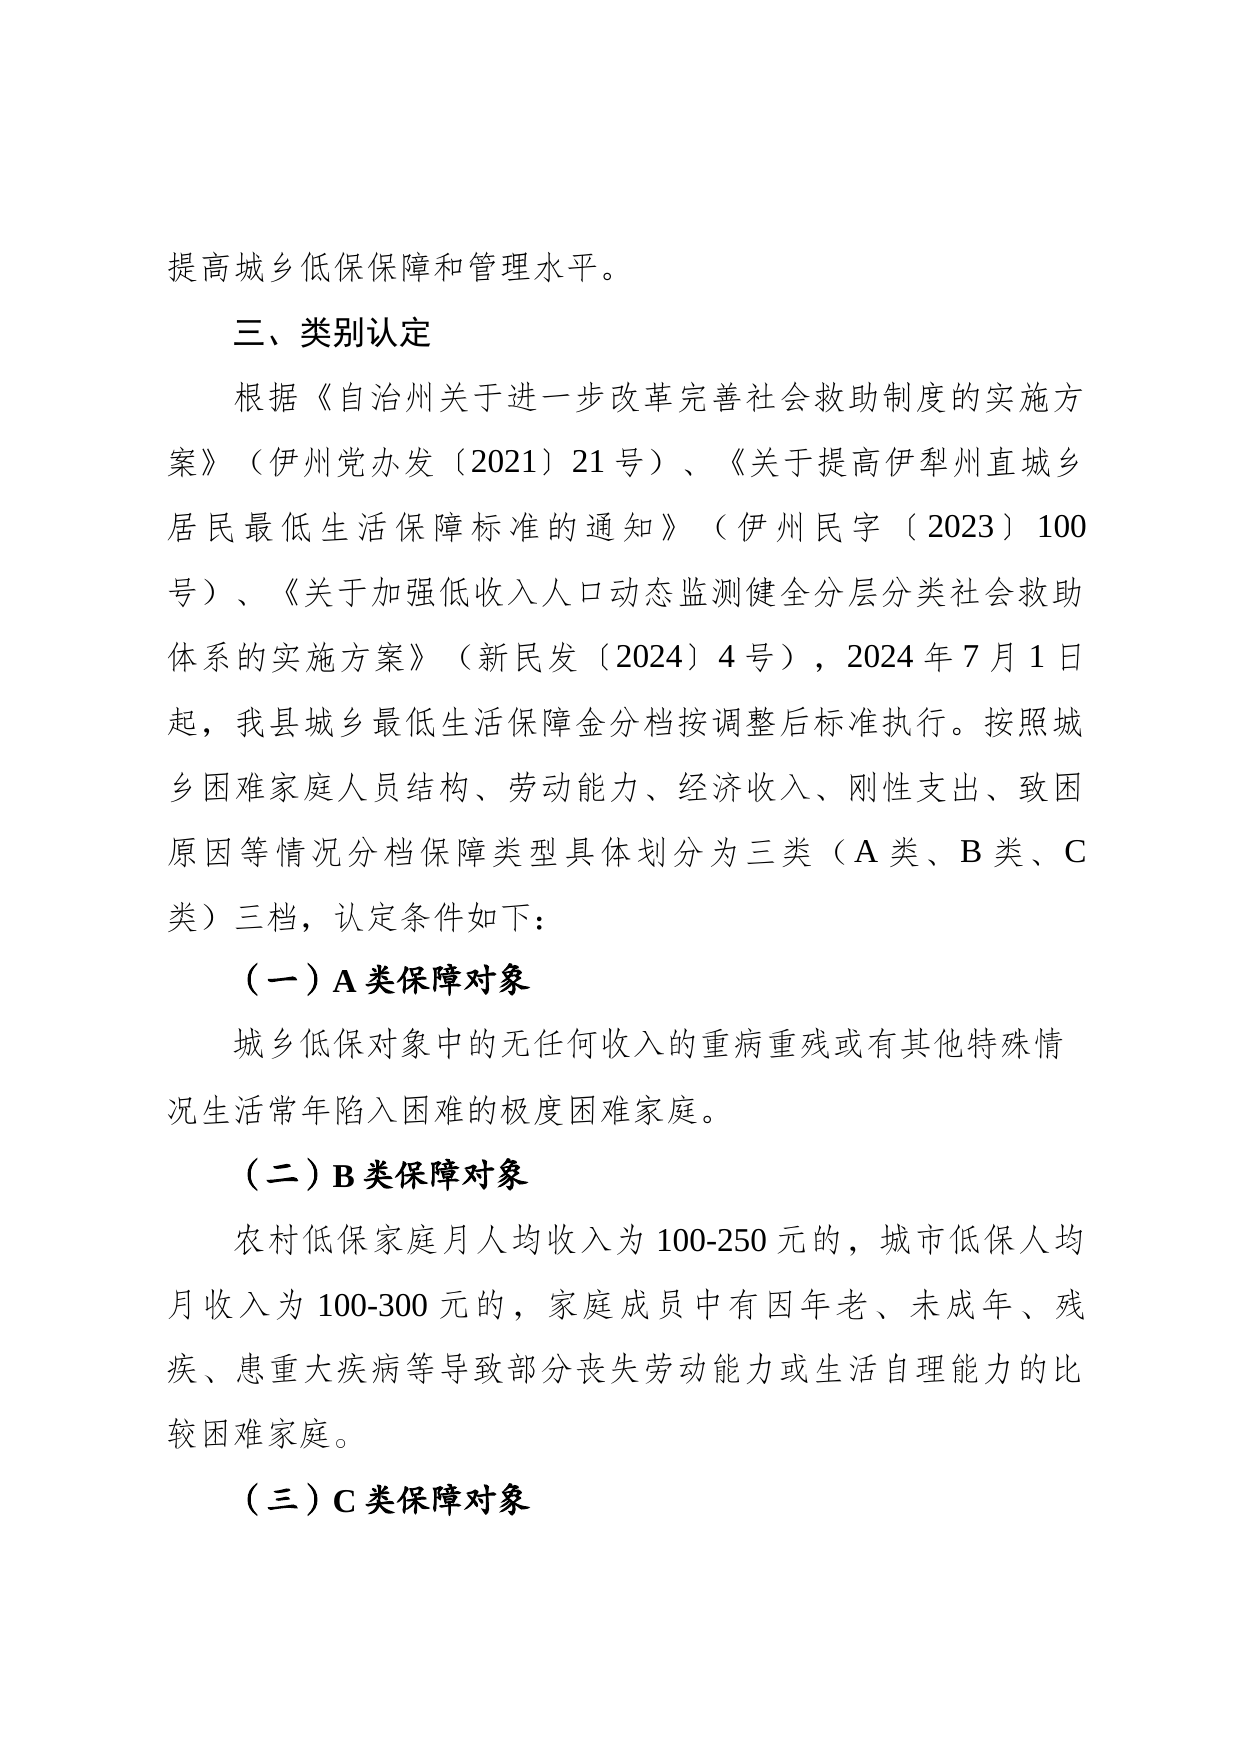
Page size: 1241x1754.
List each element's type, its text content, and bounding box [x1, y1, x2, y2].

text 农村低保家庭月人均收入为100-250元的，城市低保人均月收入为100-300元的，家庭成员中有因年老、未成年、残疾、患重大疾病等导致部分丧失劳动能力或生活自理能力的比较困难家庭。 [165, 1208, 1087, 1468]
text 根据《自治州关于进一步改革完善社会救助制度的实施方案》（伊州党办发〔2021〕21号）、《关于提高伊犁州直城乡居民最低生活保障标准的通知》（伊州民字〔2023〕100号）、《关于加强低收入人口动态监测健全分层分类社会救助体系的实施方案》（新民发〔2024〕4号），2024年7月1日起，我县城乡最低生活保障金分档按调整后标准执行。按照城乡困难家庭人员结构、劳动能力、经济收入、刚性支出、致困原因等情况分档保障类型具体划分为三类（A类、B类、C类）三档，认定条件如下： [165, 363, 1087, 948]
text （二）B类保障对象 [165, 1143, 1087, 1208]
text （三）C类保障对象 [165, 1468, 1087, 1533]
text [165, 233, 1087, 298]
text （一）A类保障对象 [165, 948, 1087, 1013]
text 城乡低保对象中的无任何收入的重病重残或有其他特殊情况生活常年陷入困难的极度困难家庭。 [165, 1013, 1087, 1143]
text 三、类别认定 [165, 298, 1087, 363]
